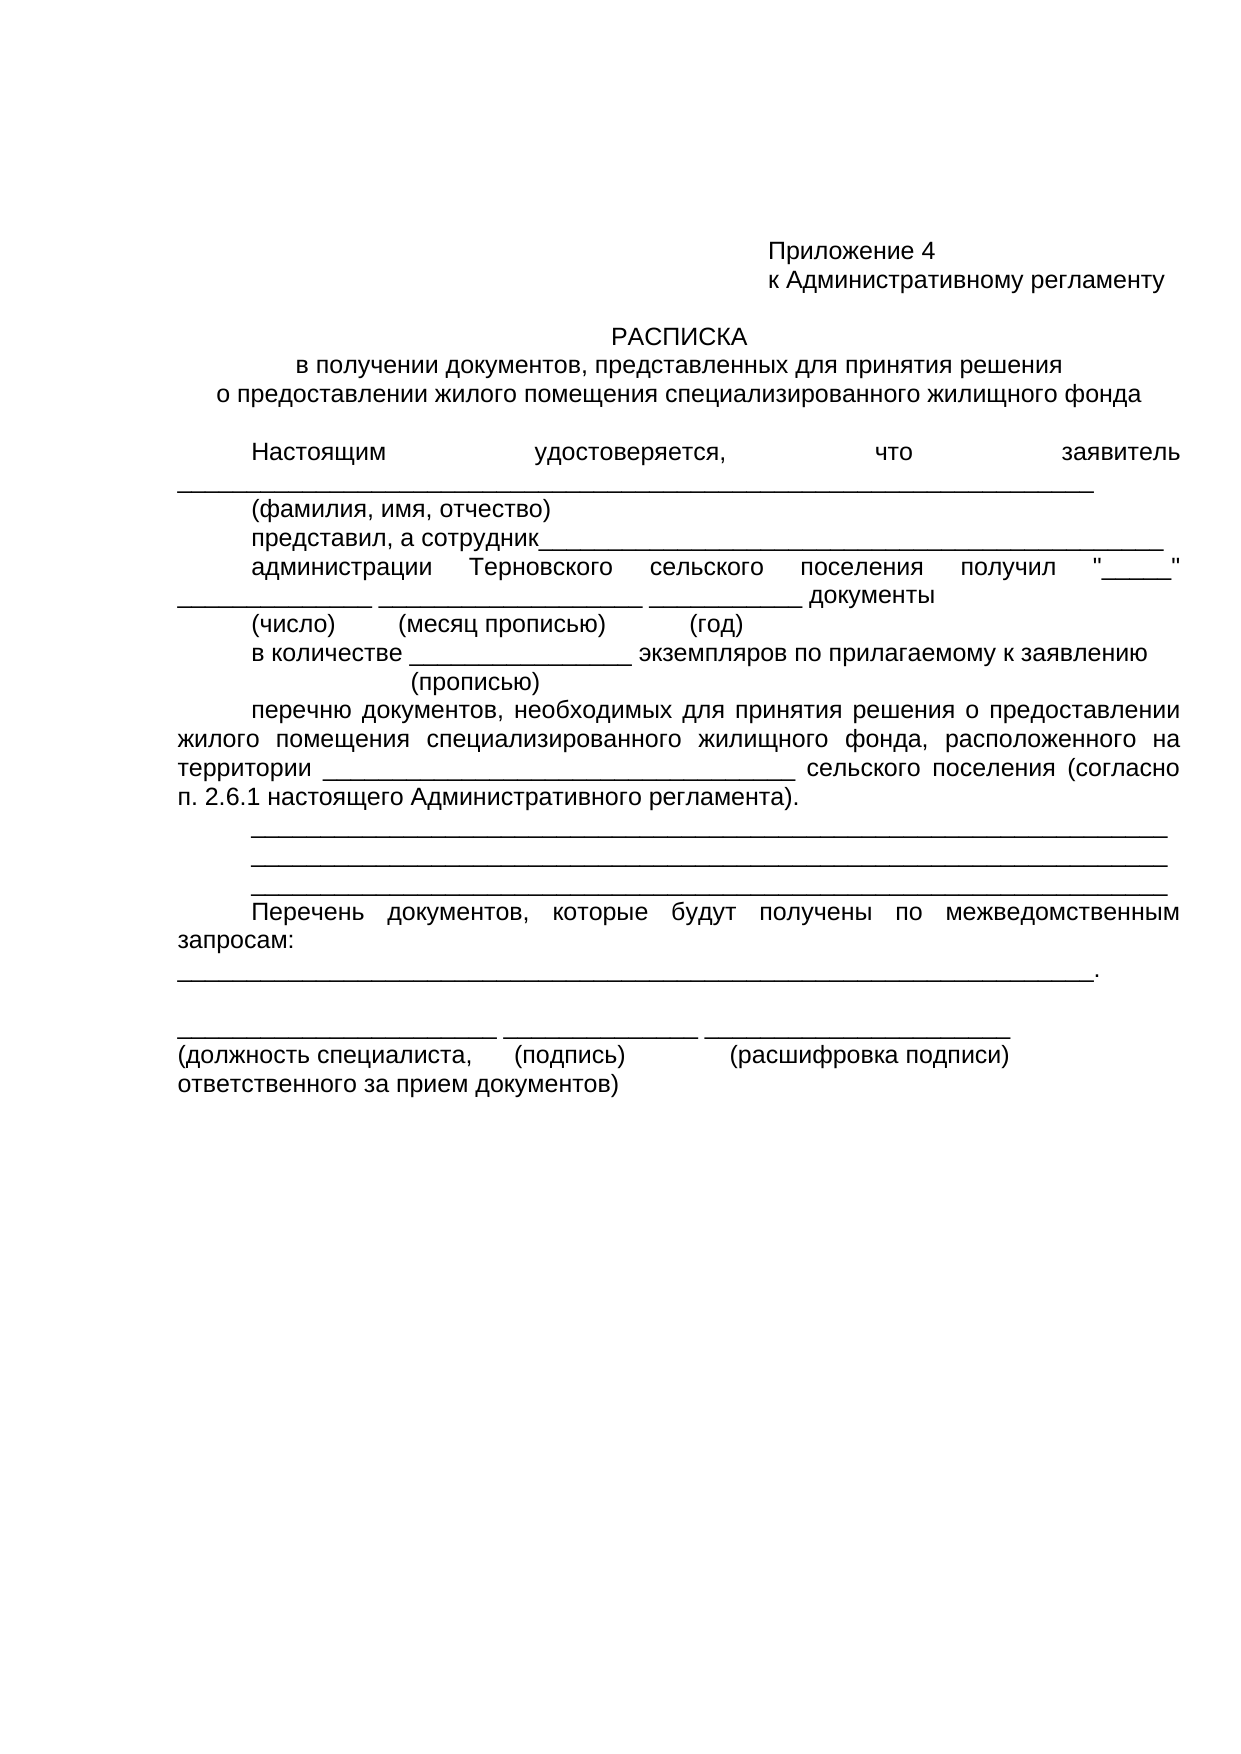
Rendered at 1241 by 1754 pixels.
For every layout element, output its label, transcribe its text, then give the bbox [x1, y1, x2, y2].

text в получении документов, представленных для принятия решения [177, 351, 1181, 379]
text представил, а сотрудник_____________________________________________ [177, 523, 1181, 552]
text к Административному регламенту [768, 265, 1181, 294]
text перечню документов, необходимых для принятия решения о предоставлении жилого помещения специализированного жилищного фонда, расположенного на территории __________________________________ сельского поселения (согласно п. 2.6.1 настоящего Административного регламента). [177, 696, 1181, 811]
text администрации Терновского сельского поселения получил "_____" ______________ ___________________ ___________ документы [177, 552, 1181, 609]
text __________________________________________________________________ [177, 811, 1181, 839]
text (фамилия, имя, отчество) [177, 494, 1181, 523]
text о предоставлении жилого помещения специализированного жилищного фонда [177, 379, 1181, 408]
text __________________________________________________________________ [177, 868, 1181, 897]
text Перечень документов, которые будут получены по межведомственным запросам: __________________________________________________________________. [177, 897, 1181, 983]
text в количестве ________________ экземпляров по прилагаемому к заявлению [177, 638, 1181, 667]
text ответственного за прием документов) [177, 1068, 1181, 1097]
text Настоящим удостоверяется, что заявитель __________________________________________________________________ [177, 437, 1181, 494]
text (должность специалиста, (подпись) (расшифровка подписи) [177, 1040, 1181, 1068]
text Приложение 4 [768, 236, 1181, 265]
text _______________________ ______________ ______________________ [177, 1011, 1181, 1040]
text РАСПИСКА [177, 322, 1181, 351]
text (число) (месяц прописью) (год) [177, 609, 1181, 638]
text __________________________________________________________________ [177, 839, 1181, 868]
text (прописью) [177, 667, 1181, 696]
